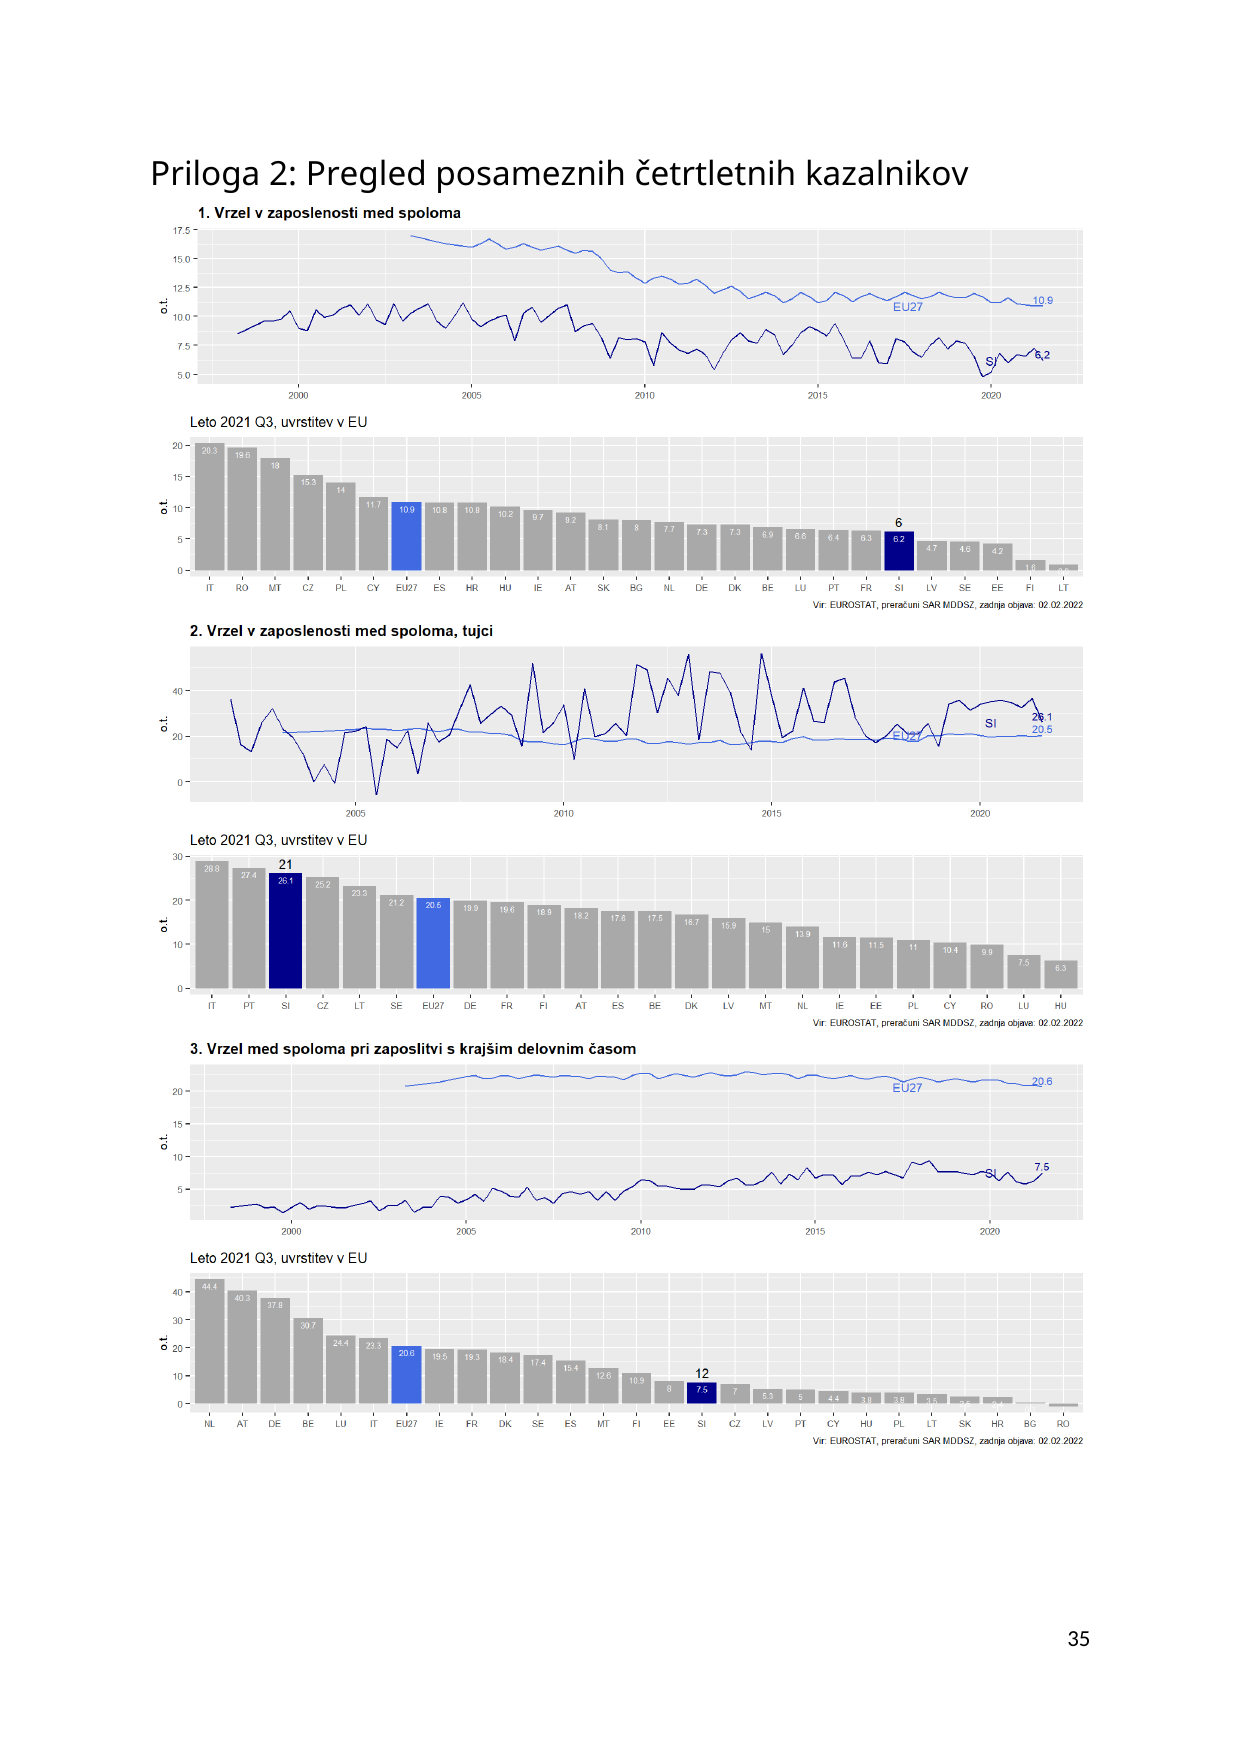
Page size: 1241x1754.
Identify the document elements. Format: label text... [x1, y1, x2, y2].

subtitle Priloga 2: Pregled posameznih četrtletnih kazalnikov [150, 150, 1090, 195]
picture [150, 198, 1091, 1453]
